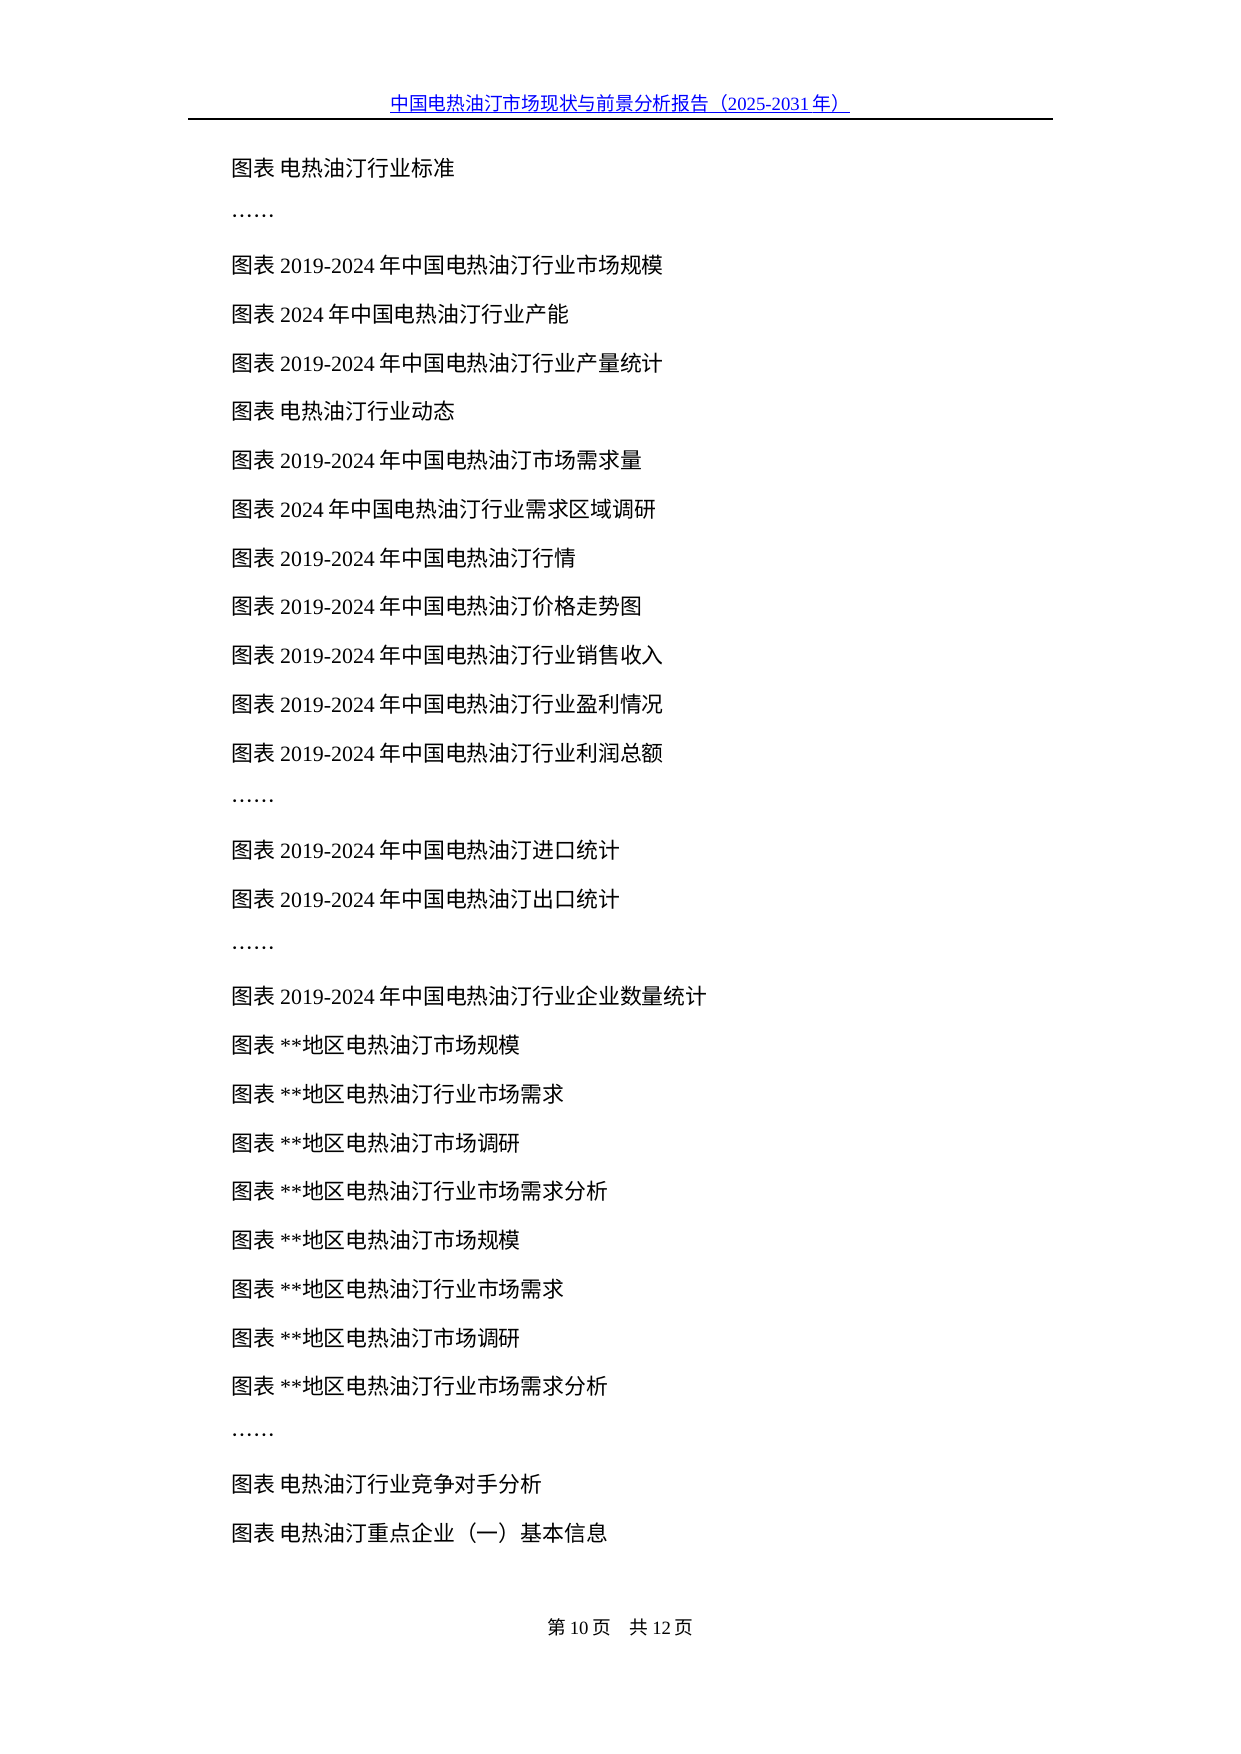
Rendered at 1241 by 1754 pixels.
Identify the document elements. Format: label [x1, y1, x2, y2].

text [187, 150, 1053, 1548]
